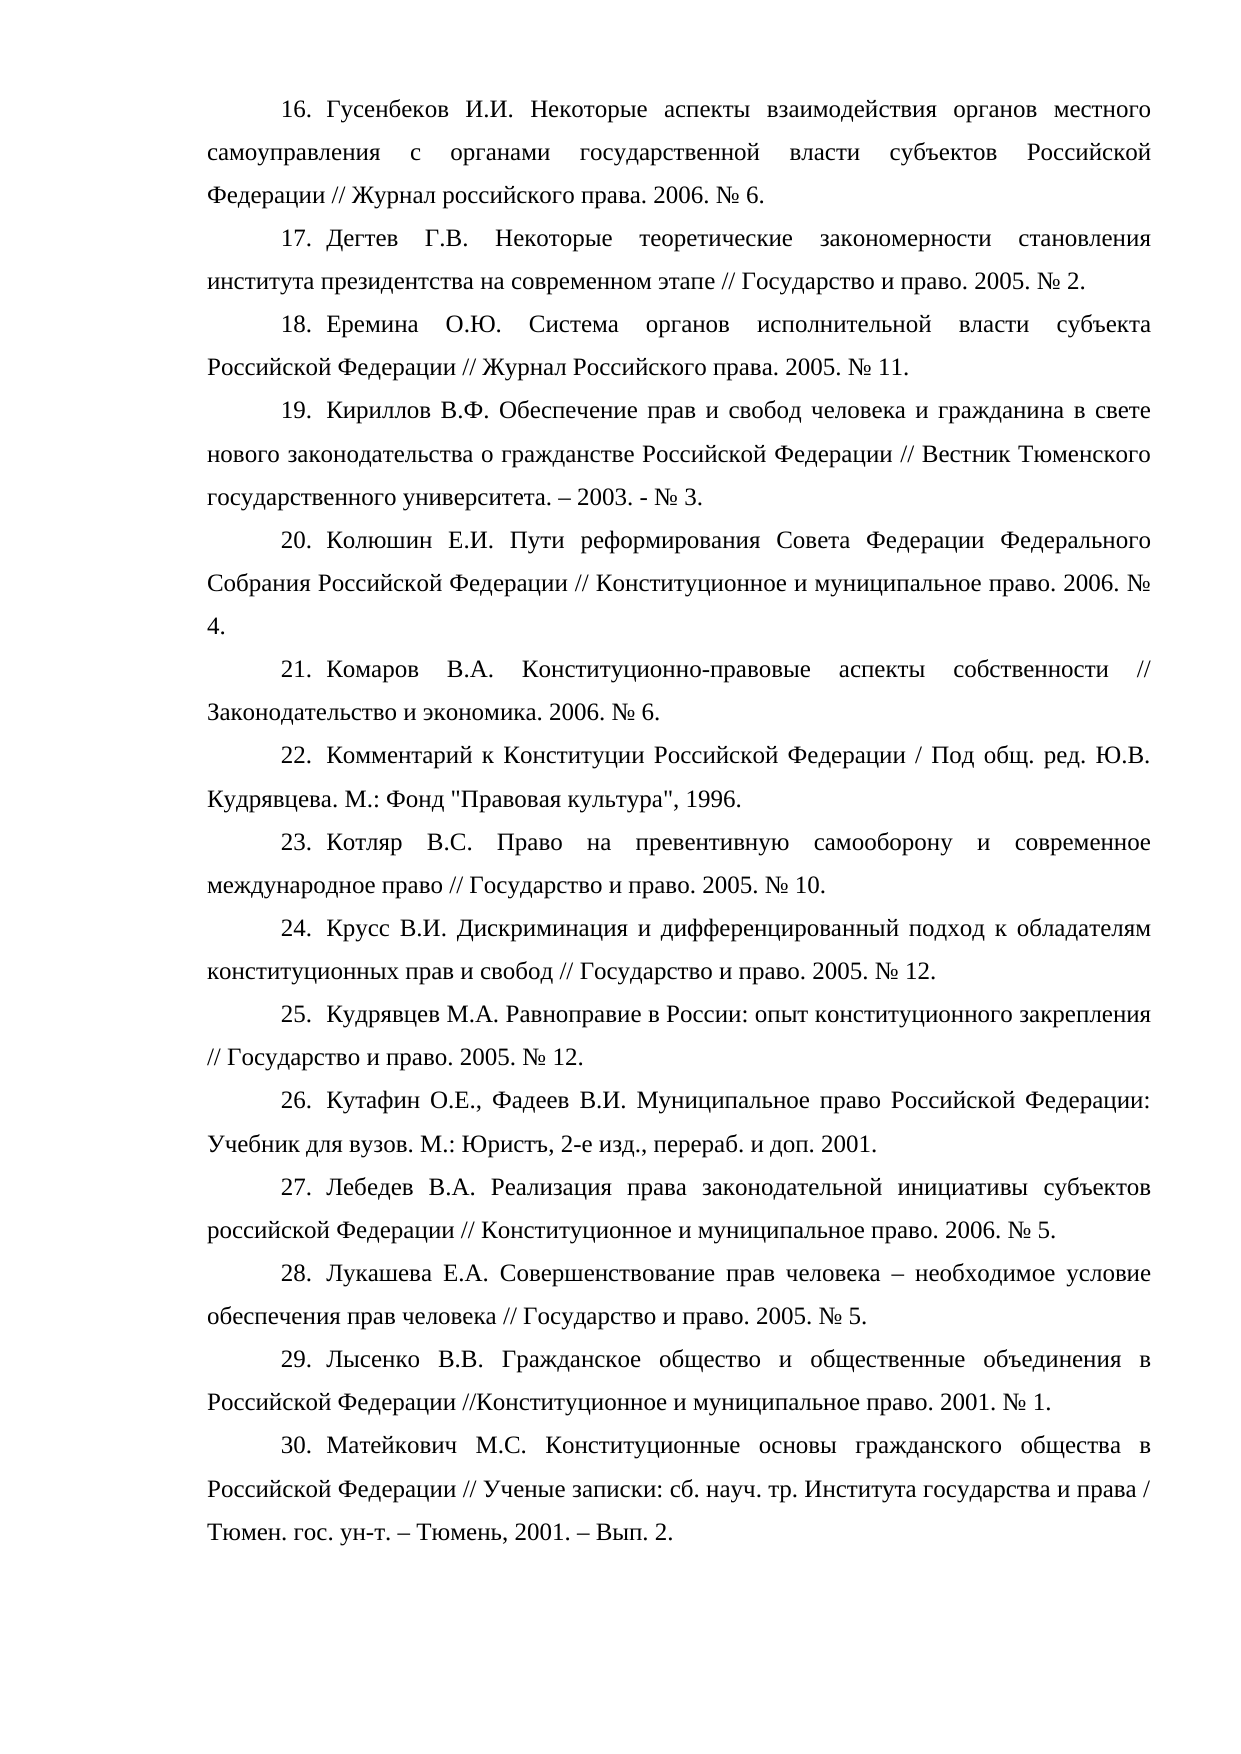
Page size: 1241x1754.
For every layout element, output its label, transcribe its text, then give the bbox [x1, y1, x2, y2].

list Крусс В.И. Дискриминация и дифференцированный подход к обладателям конституционных прав и свобод // Государство и право. 2005. № 12. [207, 913, 1152, 985]
list Кириллов В.Ф. Обеспечение прав и свобод человека и гражданина в свете нового законодательства о гражданстве Российской Федерации // Вестник Тюменского государственного университета. – 2003. - № 3. [207, 396, 1152, 511]
list Дегтев Г.В. Некоторые теоретические закономерности становления института президентства на современном этапе // Государство и право. 2005. № 2. [207, 223, 1152, 295]
list Еремина О.Ю. Система органов исполнительной власти субъекта Российской Федерации // Журнал Российского права. 2005. № 11. [207, 309, 1152, 381]
list Лукашева Е.А. Совершенствование прав человека – необходимое условие обеспечения прав человека // Государство и право. 2005. № 5. [207, 1258, 1152, 1330]
list Лебедев В.А. Реализация права законодательной инициативы субъектов российской Федерации // Конституционное и муниципальное право. 2006. № 5. [207, 1172, 1152, 1244]
list Лысенко В.В. Гражданское общество и общественные объединения в Российской Федерации //Конституционное и муниципальное право. 2001. № 1. [207, 1344, 1152, 1416]
list Комментарий к Конституции Российской Федерации / Под общ. ред. Ю.В. Кудрявцева. М.: Фонд "Правовая культура", 1996. [207, 741, 1152, 812]
list Колюшин Е.И. Пути реформирования Совета Федерации Федерального Собрания Российской Федерации // Конституционное и муниципальное право. 2006. № 4. [207, 525, 1152, 640]
list Комаров В.А. Конституционно-правовые аспекты собственности // Законодательство и экономика. 2006. № 6. [207, 654, 1152, 726]
list Гусенбеков И.И. Некоторые аспекты взаимодействия органов местного самоуправления с органами государственной власти субъектов Российской Федерации // Журнал российского права. 2006. № 6. [207, 94, 1152, 209]
list Кудрявцев М.А. Равноправие в России: опыт конституционного закрепления // Государство и право. 2005. № 12. [207, 999, 1152, 1071]
list Котляр В.С. Право на превентивную самооборону и современное международное право // Государство и право. 2005. № 10. [207, 827, 1152, 899]
list Матейкович М.С. Конституционные основы гражданского общества в Российской Федерации // Ученые записки: сб. науч. тр. Института государства и права / Тюмен. гос. ун-т. – Тюмень, 2001. – Вып. 2. [207, 1431, 1152, 1546]
list Кутафин О.Е., Фадеев В.И. Муниципальное право Российской Федерации: Учебник для вузов. М.: Юристъ, 2-е изд., перераб. и доп. 2001. [207, 1086, 1152, 1157]
